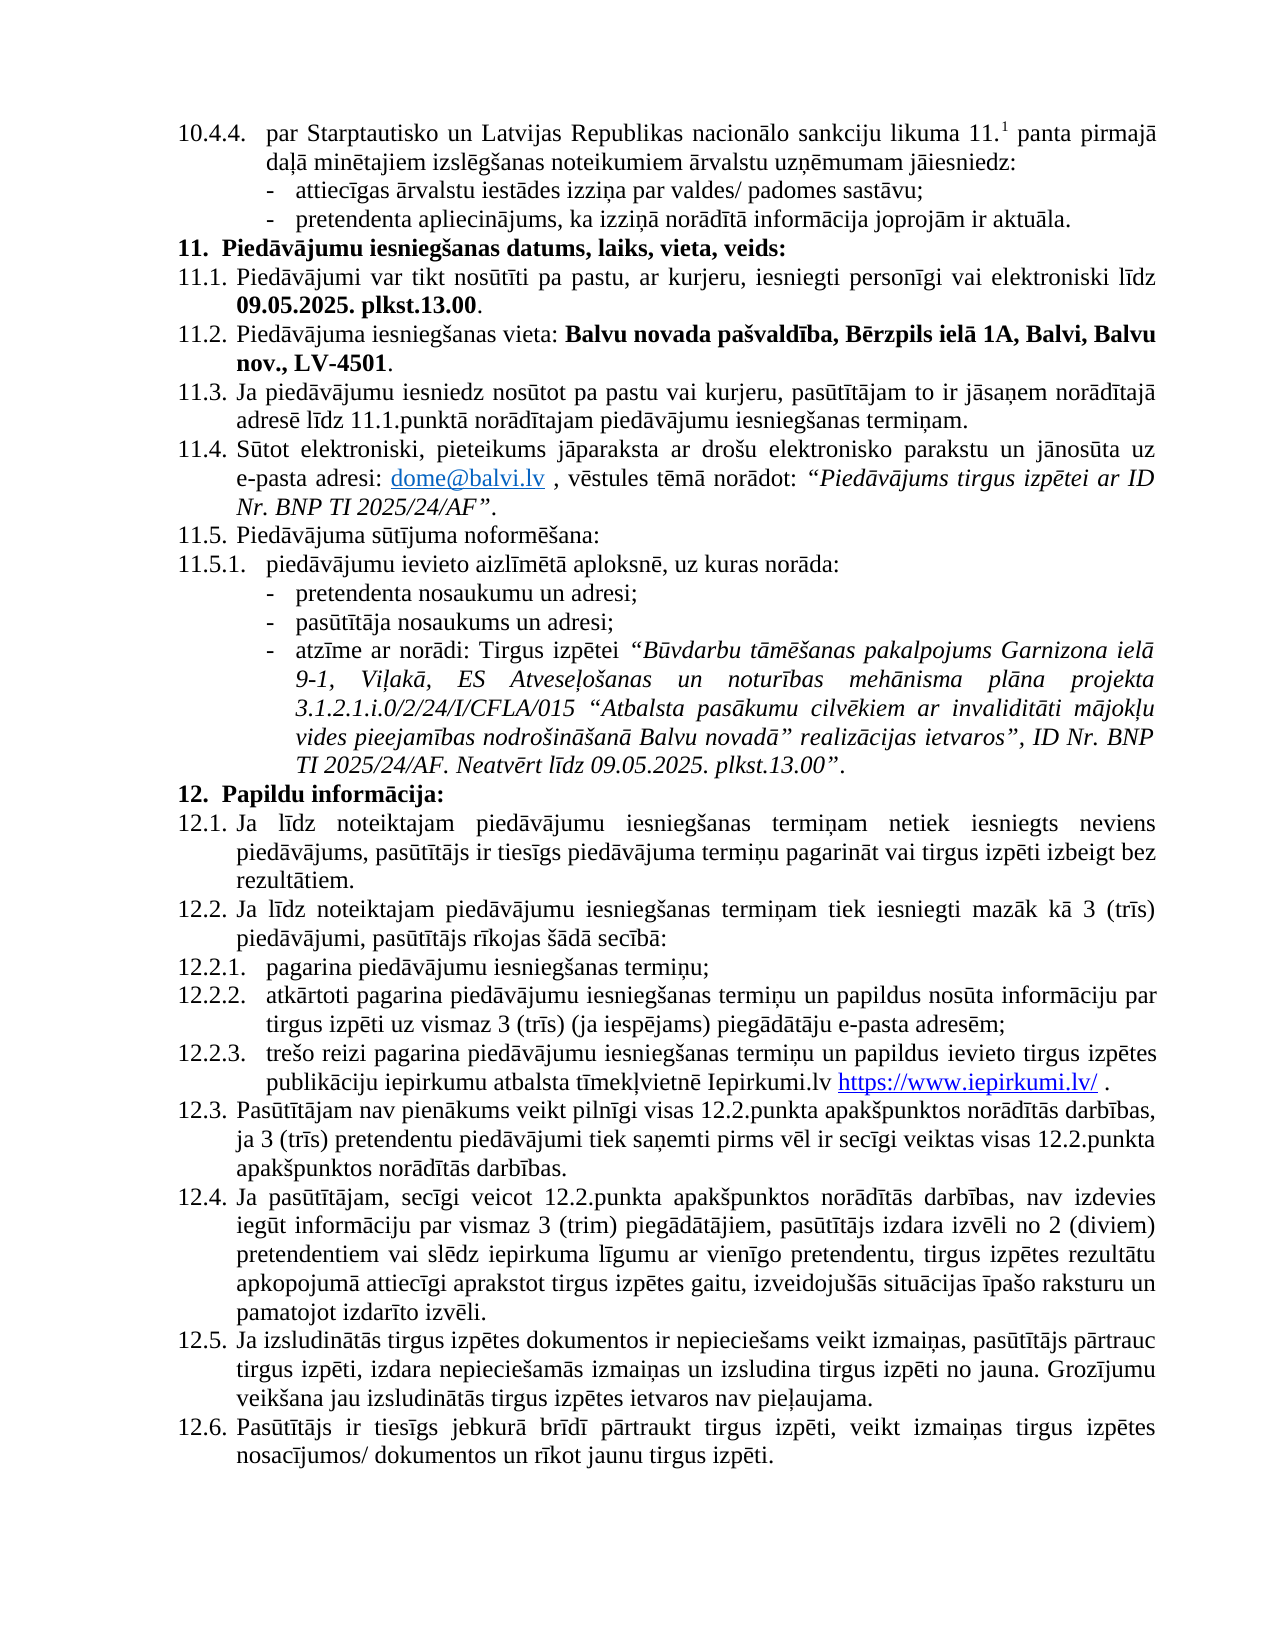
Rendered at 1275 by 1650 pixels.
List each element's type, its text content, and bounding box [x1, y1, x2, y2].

list pagarina piedāvājumu iesniegšanas termiņu; [177, 952, 1157, 981]
list pasūtītāja nosaukums un adresi; [266, 607, 1157, 636]
list Sūtot elektroniski, pieteikums jāparaksta ar drošu elektronisko parakstu un jānosūta uz e-pasta adresi: dome@balvi.lv , vēstules tēmā norādot: “Piedāvājums tirgus izpētei ar ID Nr. BNP TI 2025/24/AF”. [177, 434, 1157, 521]
list Ja izsludinātās tirgus izpētes dokumentos ir nepieciešams veikt izmaiņas, pasūtītājs pārtrauc tirgus izpēti, izdara nepieciešamās izmaiņas un izsludina tirgus izpēti no jauna. Grozījumu veikšana jau izsludinātās tirgus izpētes ietvaros nav pieļaujama. [177, 1326, 1157, 1412]
list Piedāvājumu iesniegšanas datums, laiks, vieta, veids: [177, 233, 1157, 262]
list trešo reizi pagarina piedāvājumu iesniegšanas termiņu un papildus ievieto tirgus izpētes publikāciju iepirkumu atbalsta tīmekļvietnē Iepirkumi.lv https://www.iepirkumi.lv/ . [177, 1038, 1157, 1096]
list Ja piedāvājumu iesniedz nosūtot pa pastu vai kurjeru, pasūtītājam to ir jāsaņem norādītajā adresē līdz 11.1.punktā norādītajam piedāvājumu iesniegšanas termiņam. [177, 377, 1157, 434]
list Piedāvājuma sūtījuma noformēšana: [177, 521, 1157, 549]
list Pasūtītājam nav pienākums veikt pilnīgi visas 12.2.punkta apakšpunktos norādītās darbības, ja 3 (trīs) pretendentu piedāvājumi tiek saņemti pirms vēl ir secīgi veiktas visas 12.2.punkta apakšpunktos norādītās darbības. [177, 1096, 1157, 1182]
list Piedāvājuma iesniegšanas vieta: Balvu novada pašvaldība, Bērzpils ielā 1A, Balvi, Balvu nov., LV-4501. [177, 319, 1157, 377]
list Ja līdz noteiktajam piedāvājumu iesniegšanas termiņam netiek iesniegts neviens piedāvājums, pasūtītājs ir tiesīgs piedāvājuma termiņu pagarināt vai tirgus izpēti izbeigt bez rezultātiem. [177, 808, 1157, 894]
list pretendenta apliecinājums, ka izziņā norādītā informācija joprojām ir aktuāla. [266, 204, 1157, 233]
list par Starptautisko un Latvijas Republikas nacionālo sankciju likuma 11.1 panta pirmajā daļā minētajiem izslēgšanas noteikumiem ārvalstu uzņēmumam jāiesniedz: [177, 118, 1157, 176]
list pretendenta nosaukumu un adresi; [266, 578, 1157, 607]
list Ja pasūtītājam, secīgi veicot 12.2.punkta apakšpunktos norādītās darbības, nav izdevies iegūt informāciju par vismaz 3 (trim) piegādātājiem, pasūtītājs izdara izvēli no 2 (diviem) pretendentiem vai slēdz iepirkuma līgumu ar vienīgo pretendentu, tirgus izpētes rezultātu apkopojumā attiecīgi aprakstot tirgus izpētes gaitu, izveidojušās situācijas īpašo raksturu un pamatojot izdarīto izvēli. [177, 1182, 1157, 1326]
list atkārtoti pagarina piedāvājumu iesniegšanas termiņu un papildus nosūta informāciju par tirgus izpēti uz vismaz 3 (trīs) (ja iespējams) piegādātāju e-pasta adresēm; [177, 981, 1157, 1038]
list Papildu informācija: [177, 779, 1157, 808]
list Pasūtītājs ir tiesīgs jebkurā brīdī pārtraukt tirgus izpēti, veikt izmaiņas tirgus izpētes nosacījumos/ dokumentos un rīkot jaunu tirgus izpēti. [177, 1412, 1157, 1469]
list atzīme ar norādi: Tirgus izpētei “Būvdarbu tāmēšanas pakalpojums Garnizona ielā 9-1, Viļakā, ES Atveseļošanas un noturības mehānisma plāna projekta 3.1.2.1.i.0/2/24/I/CFLA/015 “Atbalsta pasākumu cilvēkiem ar invaliditāti mājokļu vides pieejamības nodrošināšanā Balvu novadā” realizācijas ietvaros”, ID Nr. BNP TI 2025/24/AF. Neatvērt līdz 09.05.2025. plkst.13.00”. [266, 636, 1157, 779]
list attiecīgas ārvalstu iestādes izziņa par valdes/ padomes sastāvu; [266, 176, 1157, 204]
list Piedāvājumi var tikt nosūtīti pa pastu, ar kurjeru, iesniegti personīgi vai elektroniski līdz 09.05.2025. plkst.13.00. [177, 262, 1157, 319]
list piedāvājumu ievieto aizlīmētā aploksnē, uz kuras norāda: [177, 549, 1157, 578]
list Ja līdz noteiktajam piedāvājumu iesniegšanas termiņam tiek iesniegti mazāk kā 3 (trīs) piedāvājumi, pasūtītājs rīkojas šādā secībā: [177, 894, 1157, 952]
